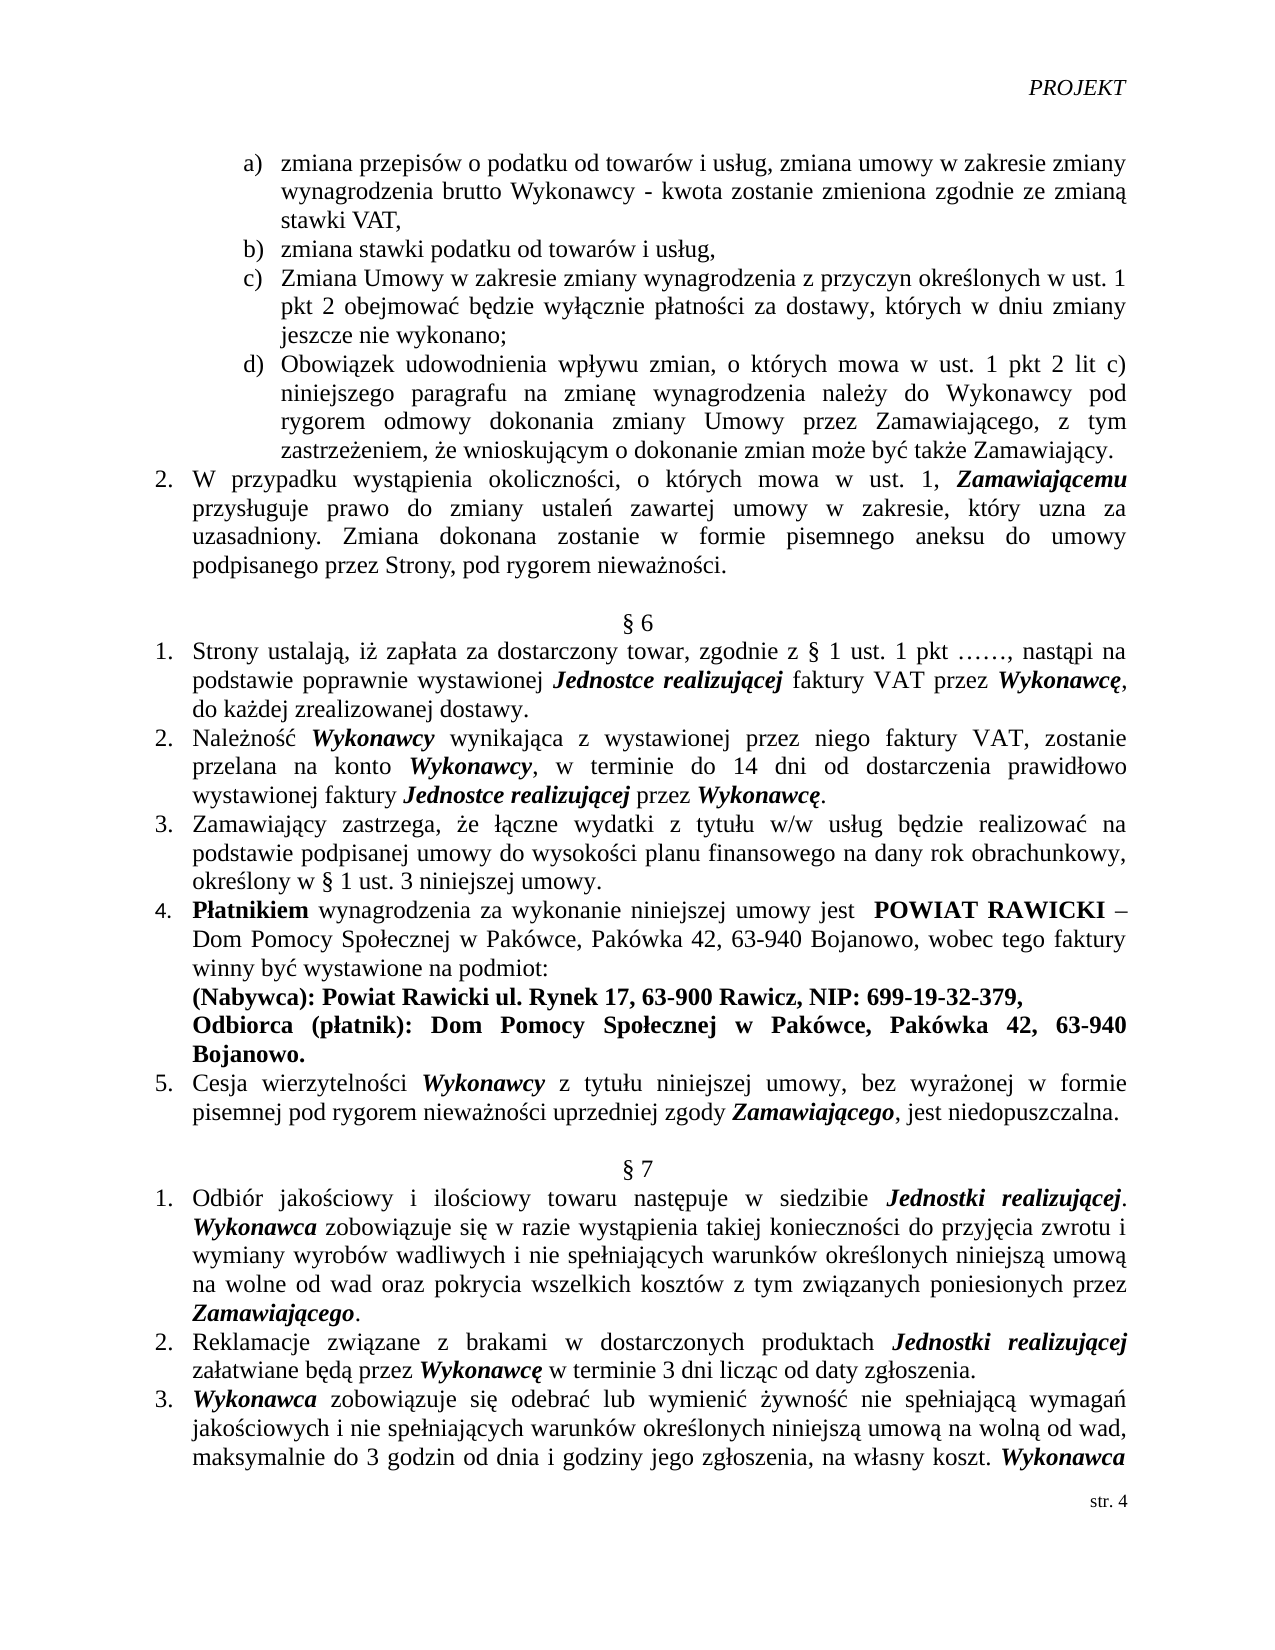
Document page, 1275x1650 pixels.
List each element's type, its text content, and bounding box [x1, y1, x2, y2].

list Cesja wierzytelności Wykonawcy z tytułu niniejszej umowy, bez wyrażonej w formie pisemnej pod rygorem nieważności uprzedniej zgody Zamawiającego, jest niedopuszczalna. [154, 1068, 1127, 1125]
list Płatnikiem wynagrodzenia za wykonanie niniejszej umowy jest POWIAT RAWICKI – Dom Pomocy Społecznej w Pakówce, Pakówka 42, 63-940 Bojanowo, wobec tego faktury winny być wystawione na podmiot: [154, 895, 1127, 982]
list Reklamacje związane z brakami w dostarczonych produktach Jednostki realizującej załatwiane będą przez Wykonawcę w terminie 3 dni licząc od daty zgłoszenia. [154, 1327, 1127, 1384]
list W przypadku wystąpienia okoliczności, o których mowa w ust. 1, Zamawiającemu przysługuje prawo do zmiany ustaleń zawartej umowy w zakresie, który uzna za uzasadniony. Zmiana dokonana zostanie w formie pisemnego aneksu do umowy podpisanego przez Strony, pod rygorem nieważności. [154, 464, 1127, 579]
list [154, 1384, 1127, 1470]
list zmiana przepisów o podatku od towarów i usług, zmiana umowy w zakresie zmiany wynagrodzenia brutto Wykonawcy - kwota zostanie zmieniona zgodnie ze zmianą stawki VAT, [243, 148, 1127, 234]
list Odbiór jakościowy i ilościowy towaru następuje w siedzibie Jednostki realizującej. Wykonawca zobowiązuje się w razie wystąpienia takiej konieczności do przyjęcia zwrotu i wymiany wyrobów wadliwych i nie spełniających warunków określonych niniejszą umową na wolne od wad oraz pokrycia wszelkich kosztów z tym związanych poniesionych przez Zamawiającego. [154, 1183, 1127, 1327]
list Strony ustalają, iż zapłata za dostarczony towar, zgodnie z § 1 ust. 1 pkt ……, nastąpi na podstawie poprawnie wystawionej Jednostce realizującej faktury VAT przez Wykonawcę, do każdej zrealizowanej dostawy. [154, 636, 1127, 723]
list Obowiązek udowodnienia wpływu zmian, o których mowa w ust. 1 pkt 2 lit c) niniejszego paragrafu na zmianę wynagrodzenia należy do Wykonawcy pod rygorem odmowy dokonania zmiany Umowy przez Zamawiającego, z tym zastrzeżeniem, że wnioskującym o dokonanie zmian może być także Zamawiający. [243, 349, 1127, 464]
list Zmiana Umowy w zakresie zmiany wynagrodzenia z przyczyn określonych w ust. 1 pkt 2 obejmować będzie wyłącznie płatności za dostawy, których w dniu zmiany jeszcze nie wykonano; [243, 263, 1127, 349]
list zmiana stawki podatku od towarów i usług, [243, 234, 1127, 263]
list Zamawiający zastrzega, że łączne wydatki z tytułu w/w usług będzie realizować na podstawie podpisanej umowy do wysokości planu finansowego na dany rok obrachunkowy, określony w § 1 ust. 3 niniejszej umowy. [154, 809, 1127, 895]
text § 6 [148, 608, 1127, 636]
text (Nabywca): Powiat Rawicki ul. Rynek 17, 63-900 Rawicz, NIP: 699-19-32-379, Odbiorca (płatnik): Dom Pomocy Społecznej w Pakówce, Pakówka 42, 63-940 Bojanowo. [192, 982, 1127, 1068]
text § 7 [148, 1154, 1127, 1183]
list Należność Wykonawcy wynikająca z wystawionej przez niego faktury VAT, zostanie przelana na konto Wykonawcy, w terminie do 14 dni od dostarczenia prawidłowo wystawionej faktury Jednostce realizującej przez Wykonawcę. [154, 723, 1127, 809]
